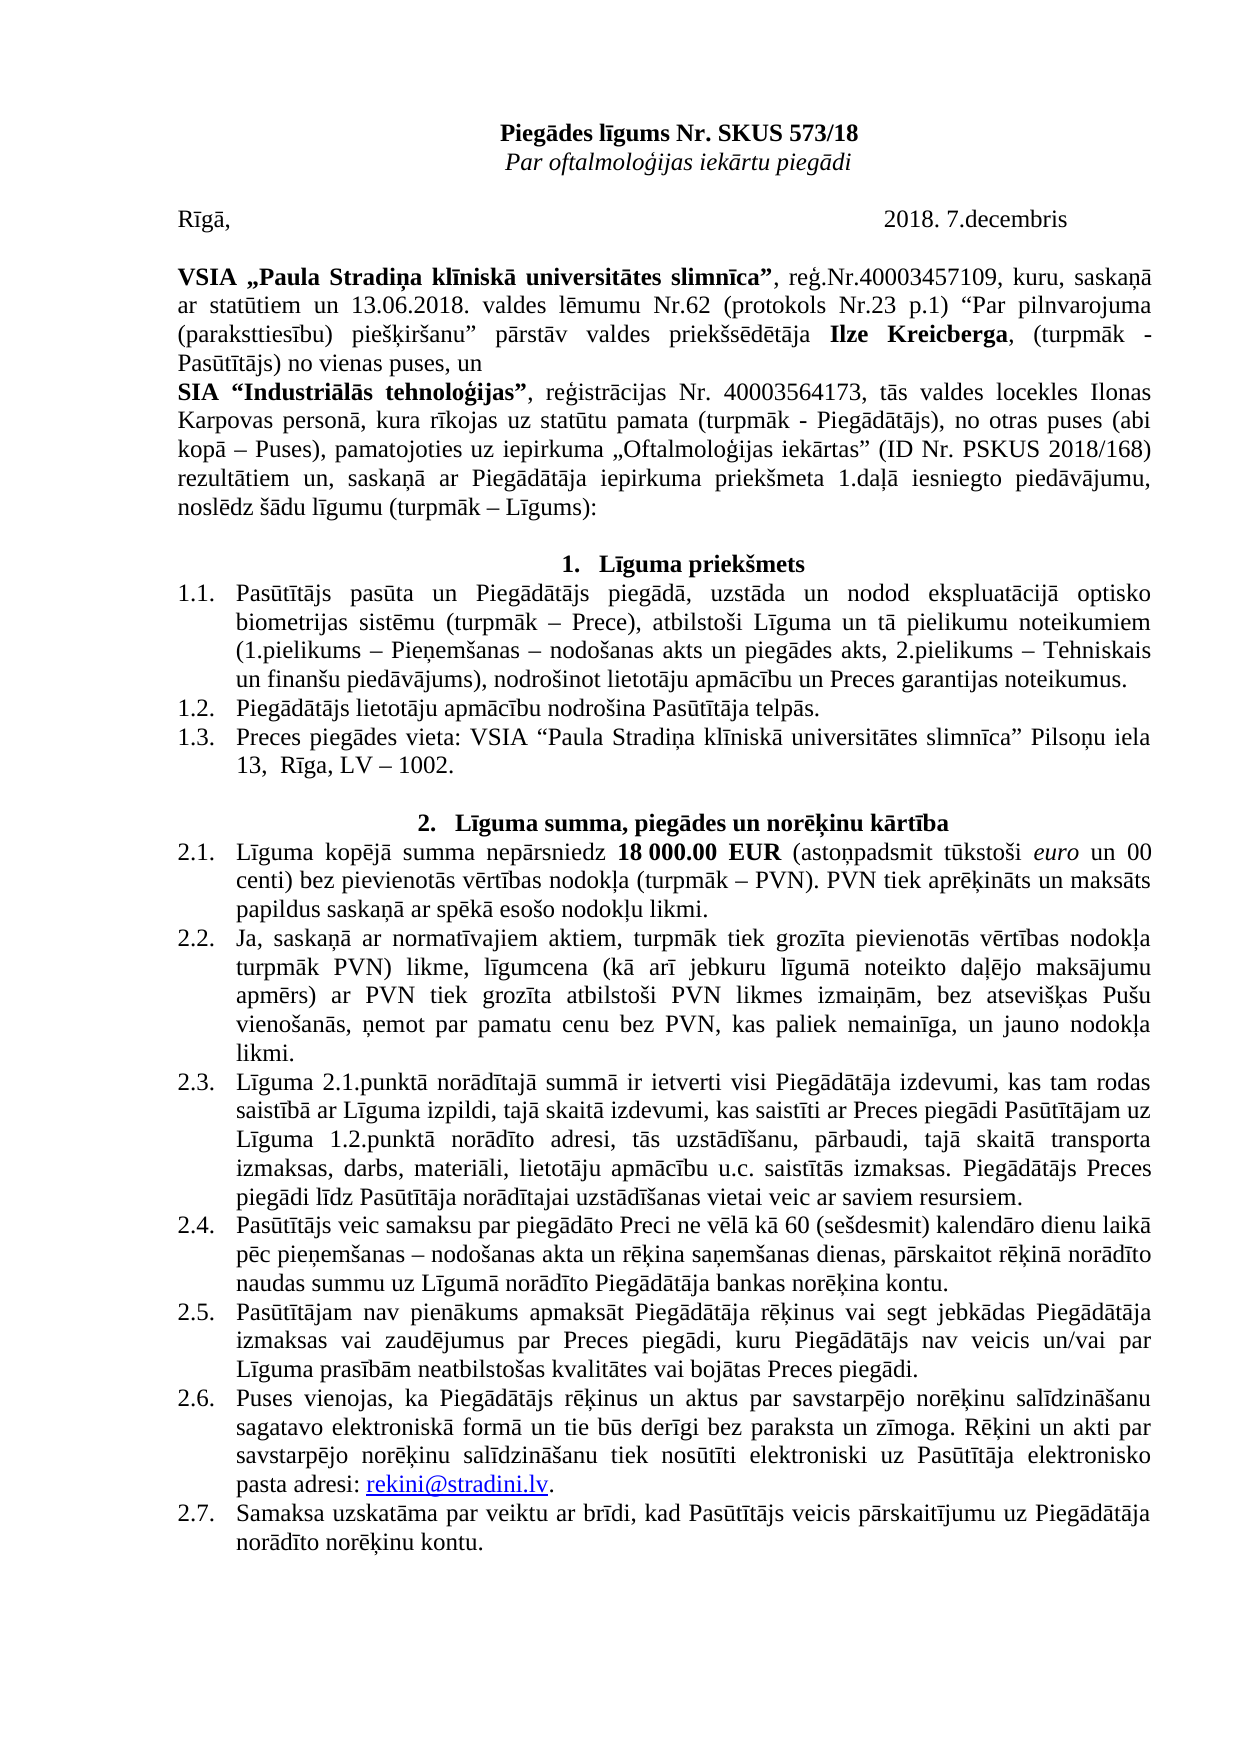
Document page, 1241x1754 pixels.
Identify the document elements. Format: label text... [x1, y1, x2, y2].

list Pasūtītājam nav pienākums apmaksāt Piegādātāja rēķinus vai segt jebkādas Piegādātāja izmaksas vai zaudējumus par Preces piegādi, kuru Piegādātājs nav veicis un/vai par Līguma prasībām neatbilstošas kvalitātes vai bojātas Preces piegādi. [177, 1297, 1152, 1383]
text Piegādes līgums Nr. SKUS 573/18 [177, 118, 1181, 147]
list Preces piegādes vieta: VSIA “Paula Stradiņa klīniskā universitātes slimnīca” Pilsoņu iela 13, Rīga, LV – 1002. [177, 722, 1152, 779]
text VSIA „Paula Stradiņa klīniskā universitātes slimnīca”, reģ.Nr.40003457109, kuru, saskaņā ar statūtiem un 13.06.2018. valdes lēmumu Nr.62 (protokols Nr.23 p.1) “Par pilnvarojuma (paraksttiesību) piešķiršanu” pārstāv valdes priekšsēdētāja Ilze Kreicberga, (turpmāk - Pasūtītājs) no vienas puses, un [177, 262, 1152, 377]
text SIA “Industriālās tehnoloģijas”, reģistrācijas Nr. 40003564173, tās valdes locekles Ilonas Karpovas personā, kura rīkojas uz statūtu pamata (turpmāk - Piegādātājs), no otras puses (abi kopā – Puses), pamatojoties uz iepirkuma „Oftalmoloģijas iekārtas” (ID Nr. PSKUS 2018/168) rezultātiem un, saskaņā ar Piegādātāja iepirkuma priekšmeta 1.daļā iesniegto piedāvājumu, noslēdz šādu līgumu (turpmāk – Līgums): [177, 377, 1152, 521]
list Puses vienojas, ka Piegādātājs rēķinus un aktus par savstarpējo norēķinu salīdzināšanu sagatavo elektroniskā formā un tie būs derīgi bez paraksta un zīmoga. Rēķini un akti par savstarpējo norēķinu salīdzināšanu tiek nosūtīti elektroniski uz Pasūtītāja elektronisko pasta adresi: rekini@stradini.lv. [177, 1383, 1152, 1498]
list Līguma 2.1.punktā norādītajā summā ir ietverti visi Piegādātāja izdevumi, kas tam rodas saistībā ar Līguma izpildi, tajā skaitā izdevumi, kas saistīti ar Preces piegādi Pasūtītājam uz Līguma 1.2.punktā norādīto adresi, tās uzstādīšanu, pārbaudi, tajā skaitā transporta izmaksas, darbs, materiāli, lietotāju apmācību u.c. saistītās izmaksas. Piegādātājs Preces piegādi līdz Pasūtītāja norādītajai uzstādīšanas vietai veic ar saviem resursiem. [177, 1067, 1152, 1211]
text Par oftalmoloģijas iekārtu piegādi [177, 147, 1181, 176]
list Līguma priekšmets [215, 549, 1152, 578]
list Piegādātājs lietotāju apmācību nodrošina Pasūtītāja telpās. [177, 693, 1152, 722]
list Samaksa uzskatāma par veiktu ar brīdi, kad Pasūtītājs veicis pārskaitījumu uz Piegādātāja norādīto norēķinu kontu. [177, 1498, 1152, 1556]
list Līguma summa, piegādes un norēķinu kārtība [215, 808, 1152, 837]
list Pasūtītājs veic samaksu par piegādāto Preci ne vēlā kā 60 (sešdesmit) kalendāro dienu laikā pēc pieņemšanas – nodošanas akta un rēķina saņemšanas dienas, pārskaitot rēķinā norādīto naudas summu uz Līgumā norādīto Piegādātāja bankas norēķina kontu. [177, 1211, 1152, 1297]
list Pasūtītājs pasūta un Piegādātājs piegādā, uzstāda un nodod ekspluatācijā optisko biometrijas sistēmu (turpmāk – Prece), atbilstoši Līguma un tā pielikumu noteikumiem (1.pielikums – Pieņemšanas – nodošanas akts un piegādes akts, 2.pielikums – Tehniskais un finanšu piedāvājums), nodrošinot lietotāju apmācību un Preces garantijas noteikumus. [177, 578, 1152, 693]
list Ja, saskaņā ar normatīvajiem aktiem, turpmāk tiek grozīta pievienotās vērtības nodokļa turpmāk PVN) likme, līgumcena (kā arī jebkuru līgumā noteikto daļējo maksājumu apmērs) ar PVN tiek grozīta atbilstoši PVN likmes izmaiņām, bez atsevišķas Pušu vienošanās, ņemot par pamatu cenu bez PVN, kas paliek nemainīga, un jauno nodokļa likmi. [177, 923, 1152, 1067]
list Līguma kopējā summa nepārsniedz 18 000.00 EUR (astoņpadsmit tūkstoši euro un 00 centi) bez pievienotās vērtības nodokļa (turpmāk – PVN). PVN tiek aprēķināts un maksāts papildus saskaņā ar spēkā esošo nodokļu likmi. [177, 837, 1152, 923]
text Rīgā, 2018. 7.decembris [177, 204, 1152, 233]
